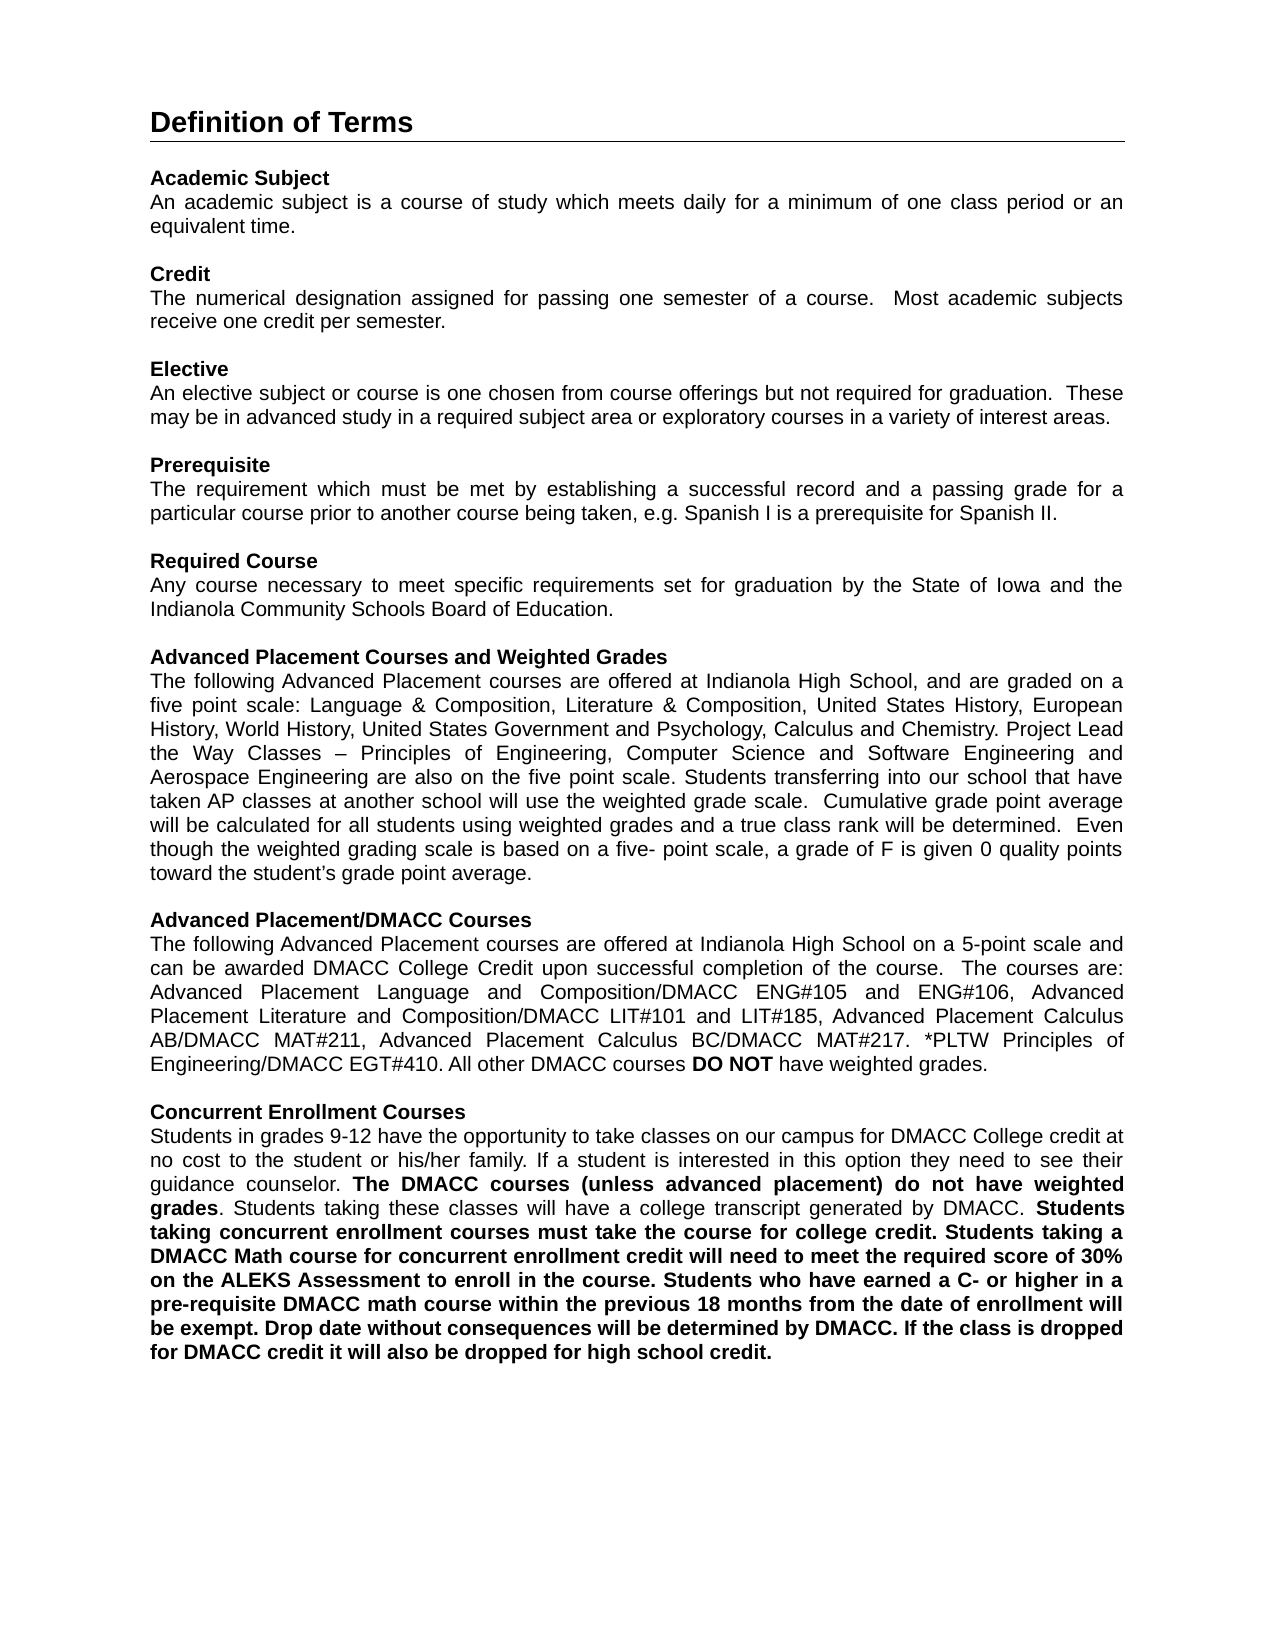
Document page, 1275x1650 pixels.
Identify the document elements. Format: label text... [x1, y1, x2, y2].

text Prerequisite [150, 453, 1125, 477]
text An academic subject is a course of study which meets daily for a minimum of one class period or an equivalent time. [150, 189, 1125, 237]
text Concurrent Enrollment Courses [150, 1100, 1125, 1124]
text Advanced Placement/DMACC Courses [150, 908, 1125, 932]
text An elective subject or course is one chosen from course offerings but not required for graduation. These may be in advanced study in a required subject area or exploratory courses in a variety of interest areas. [150, 381, 1125, 429]
subtitle Advanced Placement Courses and Weighted Grades [150, 645, 1125, 669]
title Definition of Terms [150, 105, 1125, 141]
text Students in grades 9-12 have the opportunity to take classes on our campus for DMACC College credit at no cost to the student or his/her family. If a student is interested in this option they need to see their guidance counselor. The DMACC courses (unless advanced placement) do not have weighted grades. Students taking these classes will have a college transcript generated by DMACC. Students taking concurrent enrollment courses must take the course for college credit. Students taking a DMACC Math course for concurrent enrollment credit will need to meet the required score of 30% on the ALEKS Assessment to enroll in the course. Students who have earned a C- or higher in a pre-requisite DMACC math course within the previous 18 months from the date of enrollment will be exempt. Drop date without consequences will be determined by DMACC. If the class is dropped for DMACC credit it will also be dropped for high school credit. [150, 1124, 1125, 1363]
text Any course necessary to meet specific requirements set for graduation by the State of and the Indianola Community Schools Board of Education. [150, 573, 1125, 621]
text The following Advanced Placement courses are offered at Indianola High School, and are graded on a five point scale: Language & Composition, Literature & Composition, United States History, European History, World History, United States Government and Psychology, Calculus and Chemistry. Project Lead the Way Classes – Principles of Engineering, Computer Science and Software Engineering and Aerospace Engineering are also on the five point scale. Students transferring into our school that have taken AP classes at another school will use the weighted grade scale. Cumulative grade point average will be calculated for all students using weighted grades and a true class rank will be determined. Even though the weighted grading scale is based on a five- point scale, a grade of F is given 0 quality points toward the student’s grade point average. [150, 669, 1125, 884]
text The numerical designation assigned for passing one semester of a course. Most academic subjects receive one credit per semester. [150, 285, 1125, 333]
text The following Advanced Placement courses are offered at Indianola High School on a 5-point scale and can be awarded DMACC College Credit upon successful completion of the course. The courses are: Advanced Placement Language and Composition/DMACC ENG#105 and ENG#106, Advanced Placement Literature and Composition/DMACC LIT#101 and LIT#185, Advanced Placement Calculus AB/DMACC MAT#211, Advanced Placement Calculus BC/DMACC MAT#217. *PLTW Principles of Engineering/DMACC EGT#410. All other DMACC courses DO NOT have weighted grades. [150, 932, 1125, 1076]
text Elective [150, 357, 1125, 381]
text Academic Subject [150, 166, 1125, 189]
text The requirement which must be met by establishing a successful record and a passing grade for a particular course prior to another course being taken, e.g. Spanish I is a prerequisite for Spanish II. [150, 477, 1125, 525]
text Required Course [150, 549, 1125, 573]
text Credit [150, 261, 1125, 285]
